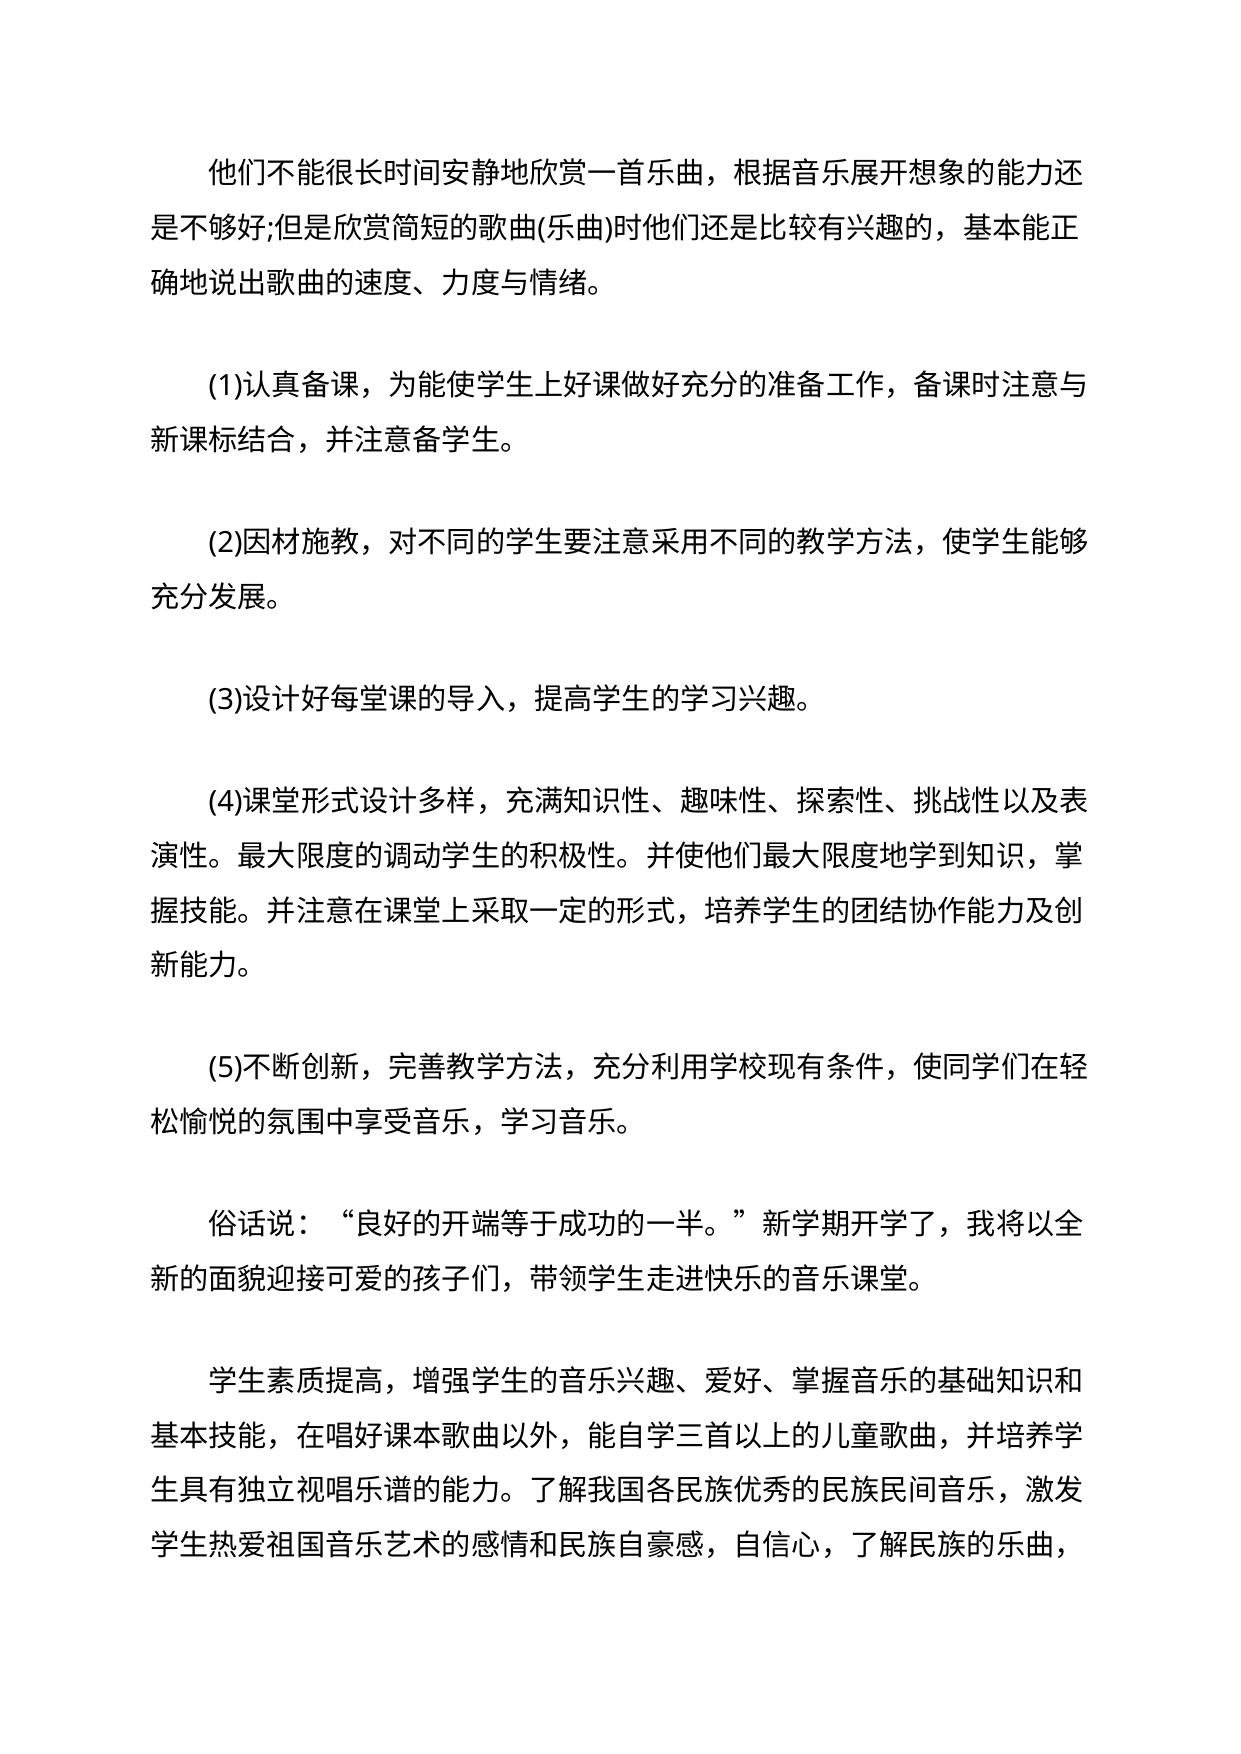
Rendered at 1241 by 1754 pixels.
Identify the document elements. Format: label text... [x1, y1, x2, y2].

text (2)因材施教，对不同的学生要注意采用不同的教学方法，使学生能够充分发展。 [150, 518, 1090, 616]
text 俗话说：“良好的开端等于成功的一半。”新学期开学了，我将以全新的面貌迎接可爱的孩子们，带领学生走进快乐的音乐课堂。 [150, 1201, 1090, 1298]
text (5)不断创新，完善教学方法，充分利用学校现有条件，使同学们在轻松愉悦的氛围中享受音乐，学习音乐。 [150, 1044, 1090, 1141]
text 他们不能很长时间安静地欣赏一首乐曲，根据音乐展开想象的能力还是不够好;但是欣赏简短的歌曲(乐曲)时他们还是比较有兴趣的，基本能正确地说出歌曲的速度、力度与情绪。 [150, 150, 1090, 302]
text (4)课堂形式设计多样，充满知识性、趣味性、探索性、挑战性以及表演性。最大限度的调动学生的积极性。并使他们最大限度地学到知识，掌握技能。并注意在课堂上采取一定的形式，培养学生的团结协作能力及创新能力。 [150, 777, 1090, 984]
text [150, 1357, 1090, 1564]
text (1)认真备课，为能使学生上好课做好充分的准备工作，备课时注意与新课标结合，并注意备学生。 [150, 362, 1090, 459]
text (3)设计好每堂课的导入，提高学生的学习兴趣。 [150, 675, 1090, 718]
